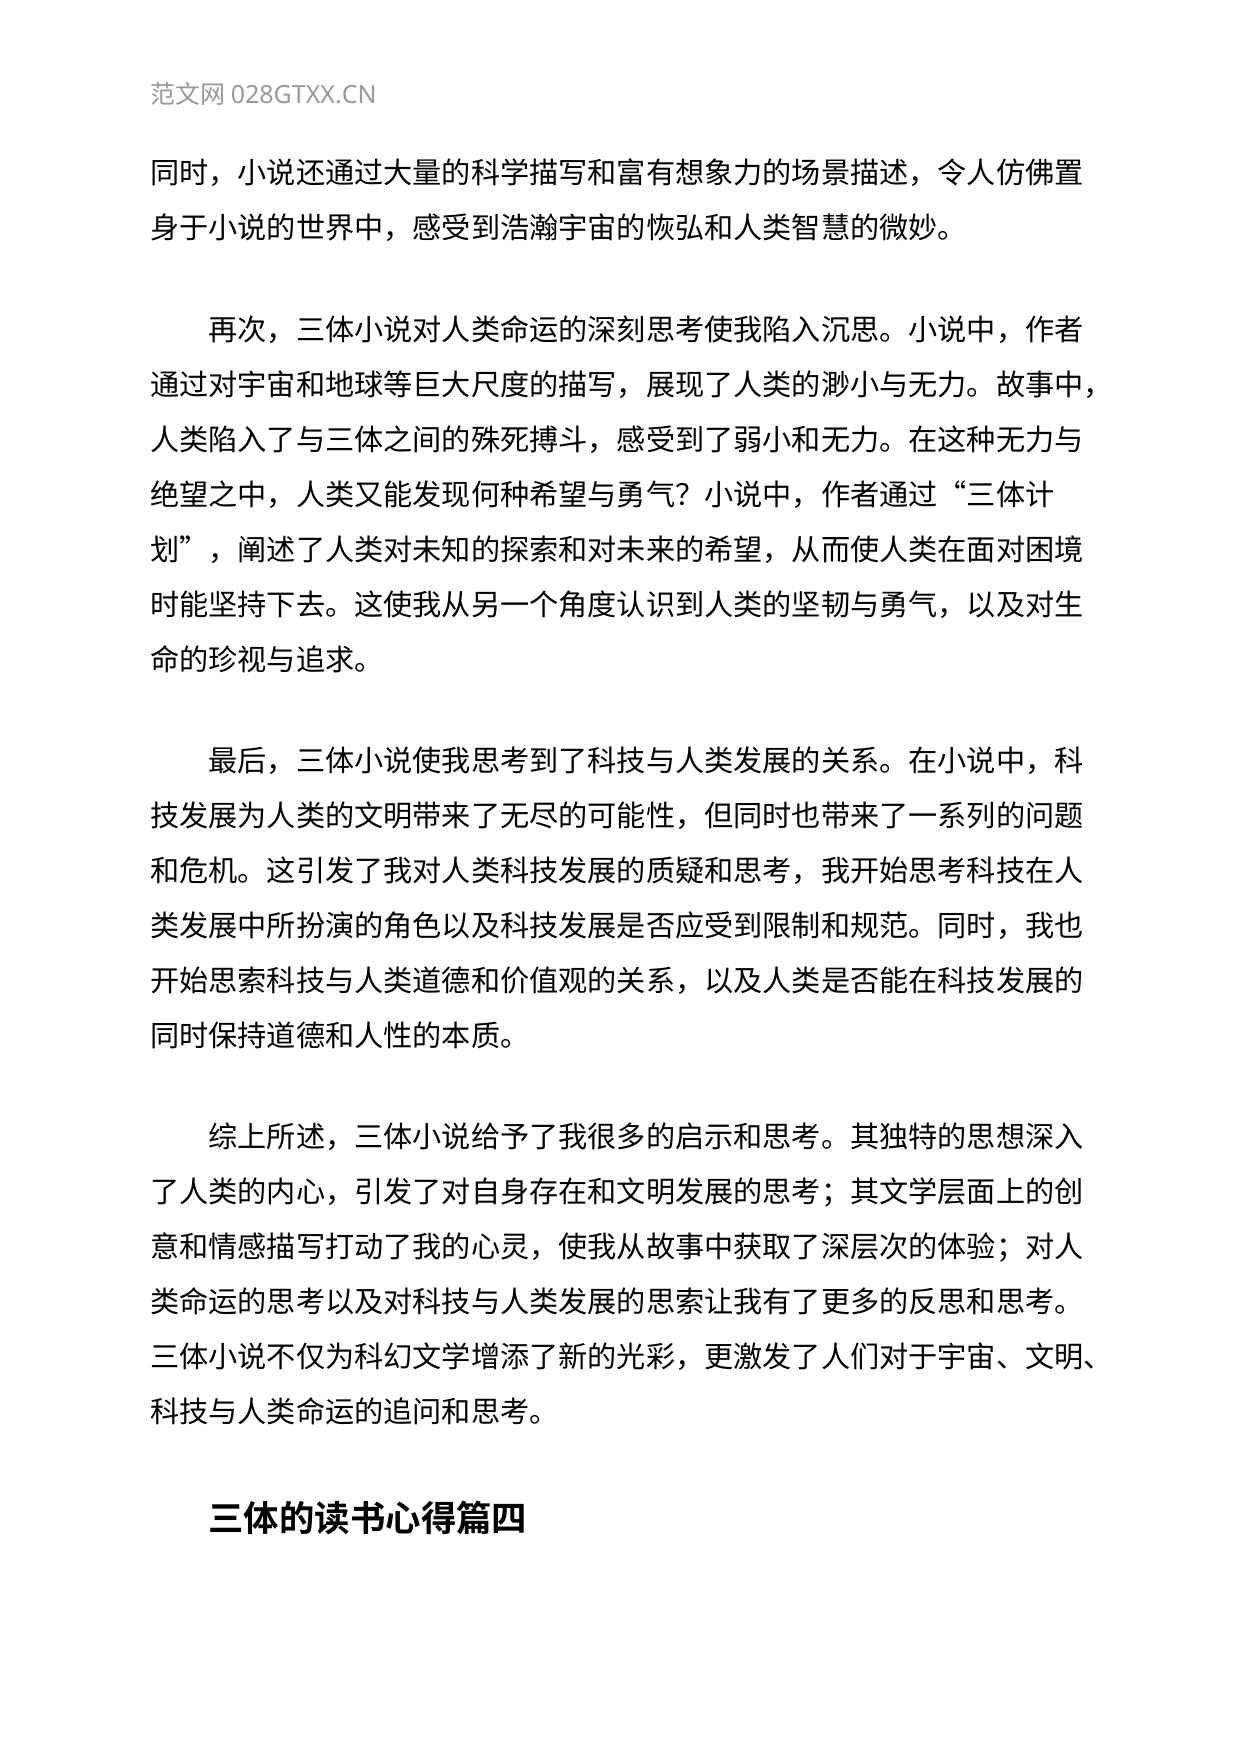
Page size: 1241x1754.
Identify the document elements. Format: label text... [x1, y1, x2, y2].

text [150, 150, 1090, 247]
text 最后，三体小说使我思考到了科技与人类发展的关系。在小说中，科技发展为人类的文明带来了无尽的可能性，但同时也带来了一系列的问题和危机。这引发了我对人类科技发展的质疑和思考，我开始思考科技在人类发展中所扮演的角色以及科技发展是否应受到限制和规范。同时，我也开始思索科技与人类道德和价值观的关系，以及人类是否能在科技发展的同时保持道德和人性的本质。 [150, 738, 1090, 1054]
text 再次，三体小说对人类命运的深刻思考使我陷入沉思。小说中，作者通过对宇宙和地球等巨大尺度的描写，展现了人类的渺小与无力。故事中，人类陷入了与三体之间的殊死搏斗，感受到了弱小和无力。在这种无力与绝望之中，人类又能发现何种希望与勇气？小说中，作者通过“三体计划”，阐述了人类对未知的探索和对未来的希望，从而使人类在面对困境时能坚持下去。这使我从另一个角度认识到人类的坚韧与勇气，以及对生命的珍视与追求。 [150, 307, 1090, 678]
text 三体的读书心得篇四 [150, 1490, 1090, 1542]
text 综上所述，三体小说给予了我很多的启示和思考。其独特的思想深入了人类的内心，引发了对自身存在和文明发展的思考；其文学层面上的创意和情感描写打动了我的心灵，使我从故事中获取了深层次的体验；对人类命运的思考以及对科技与人类发展的思索让我有了更多的反思和思考。三体小说不仅为科幻文学增添了新的光彩，更激发了人们对于宇宙、文明、科技与人类命运的追问和思考。 [150, 1114, 1090, 1431]
